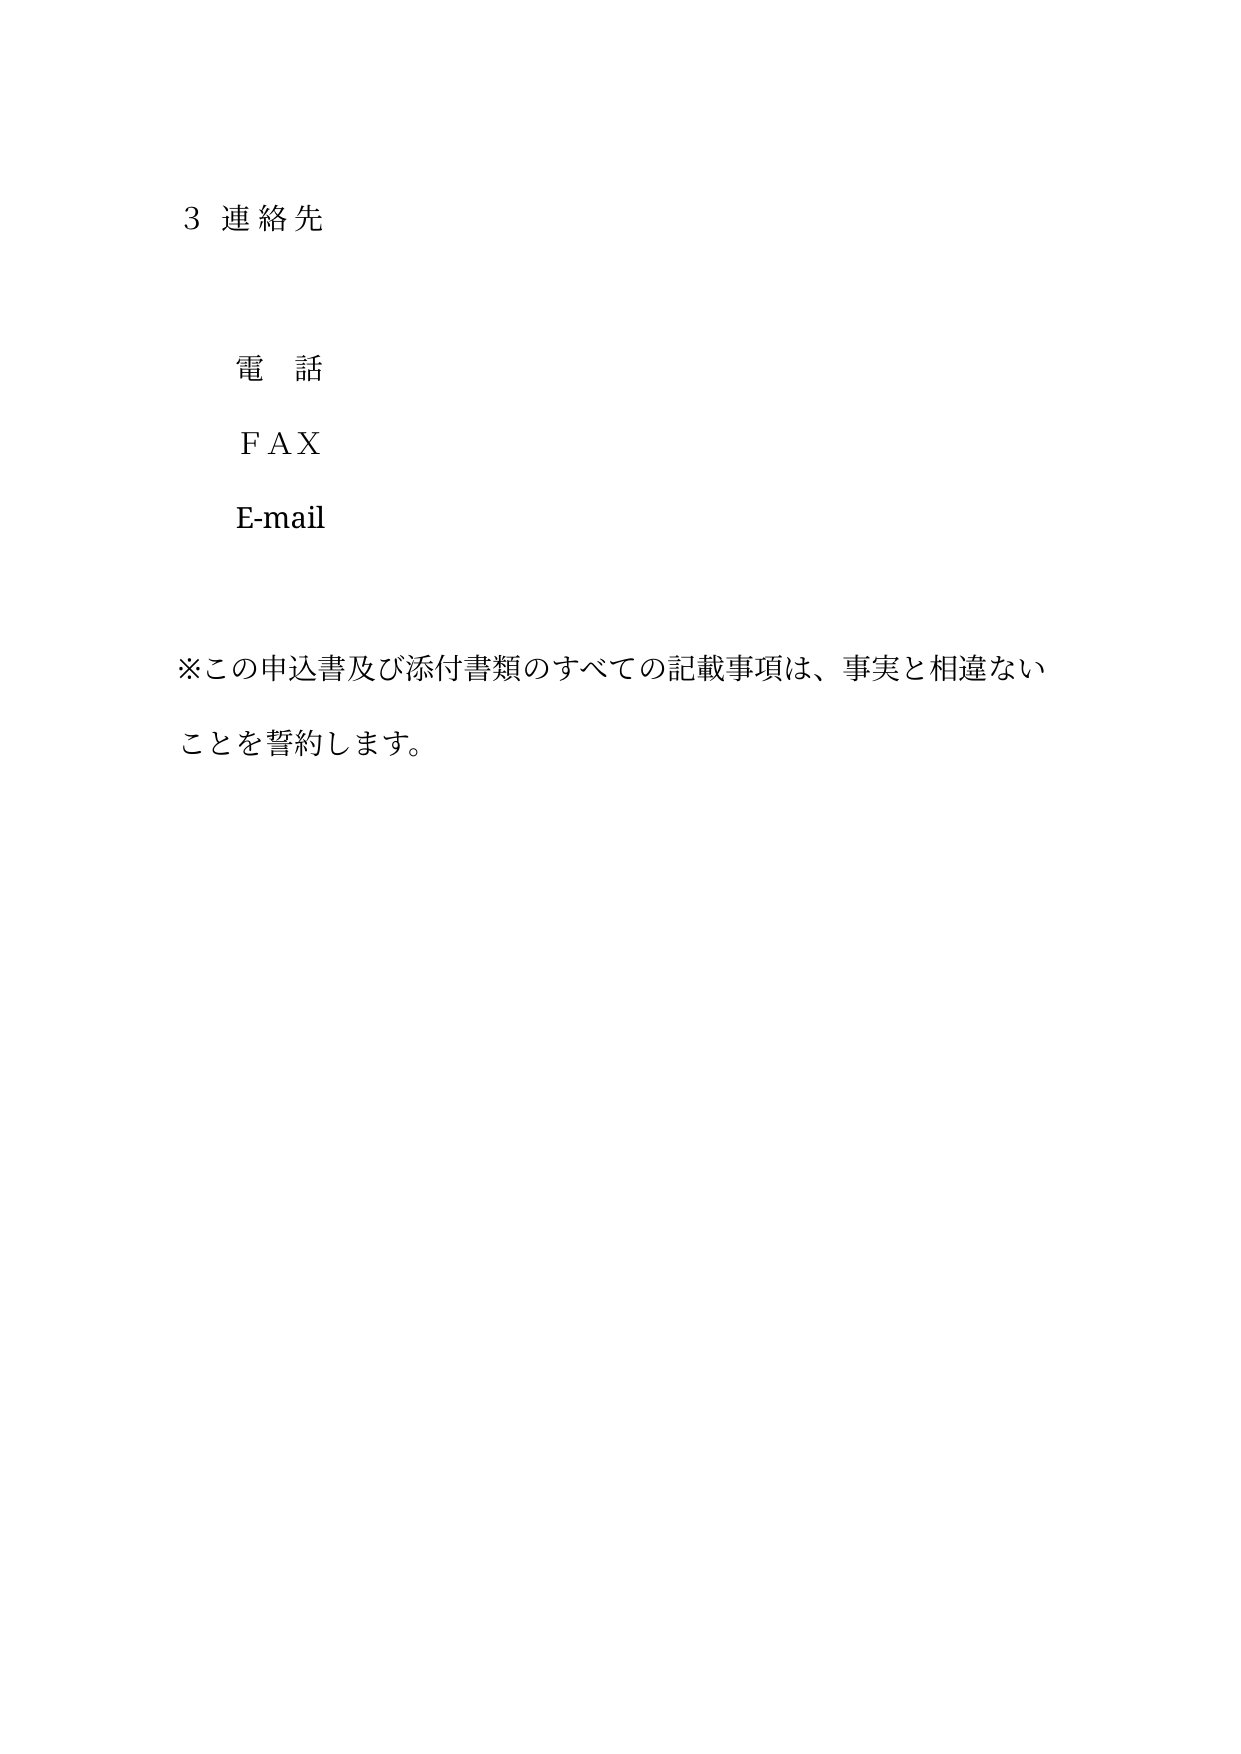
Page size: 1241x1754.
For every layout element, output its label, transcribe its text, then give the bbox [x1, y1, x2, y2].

text ※この申込書及び添付書類のすべての記載事項は、事実と相違ないことを誓約します。 [177, 629, 1063, 779]
text ＦＡＸ [177, 404, 1063, 479]
text ３ 連 絡 先 [177, 179, 1063, 254]
text 電 話 [177, 329, 1063, 404]
text E-mail [177, 479, 1063, 554]
